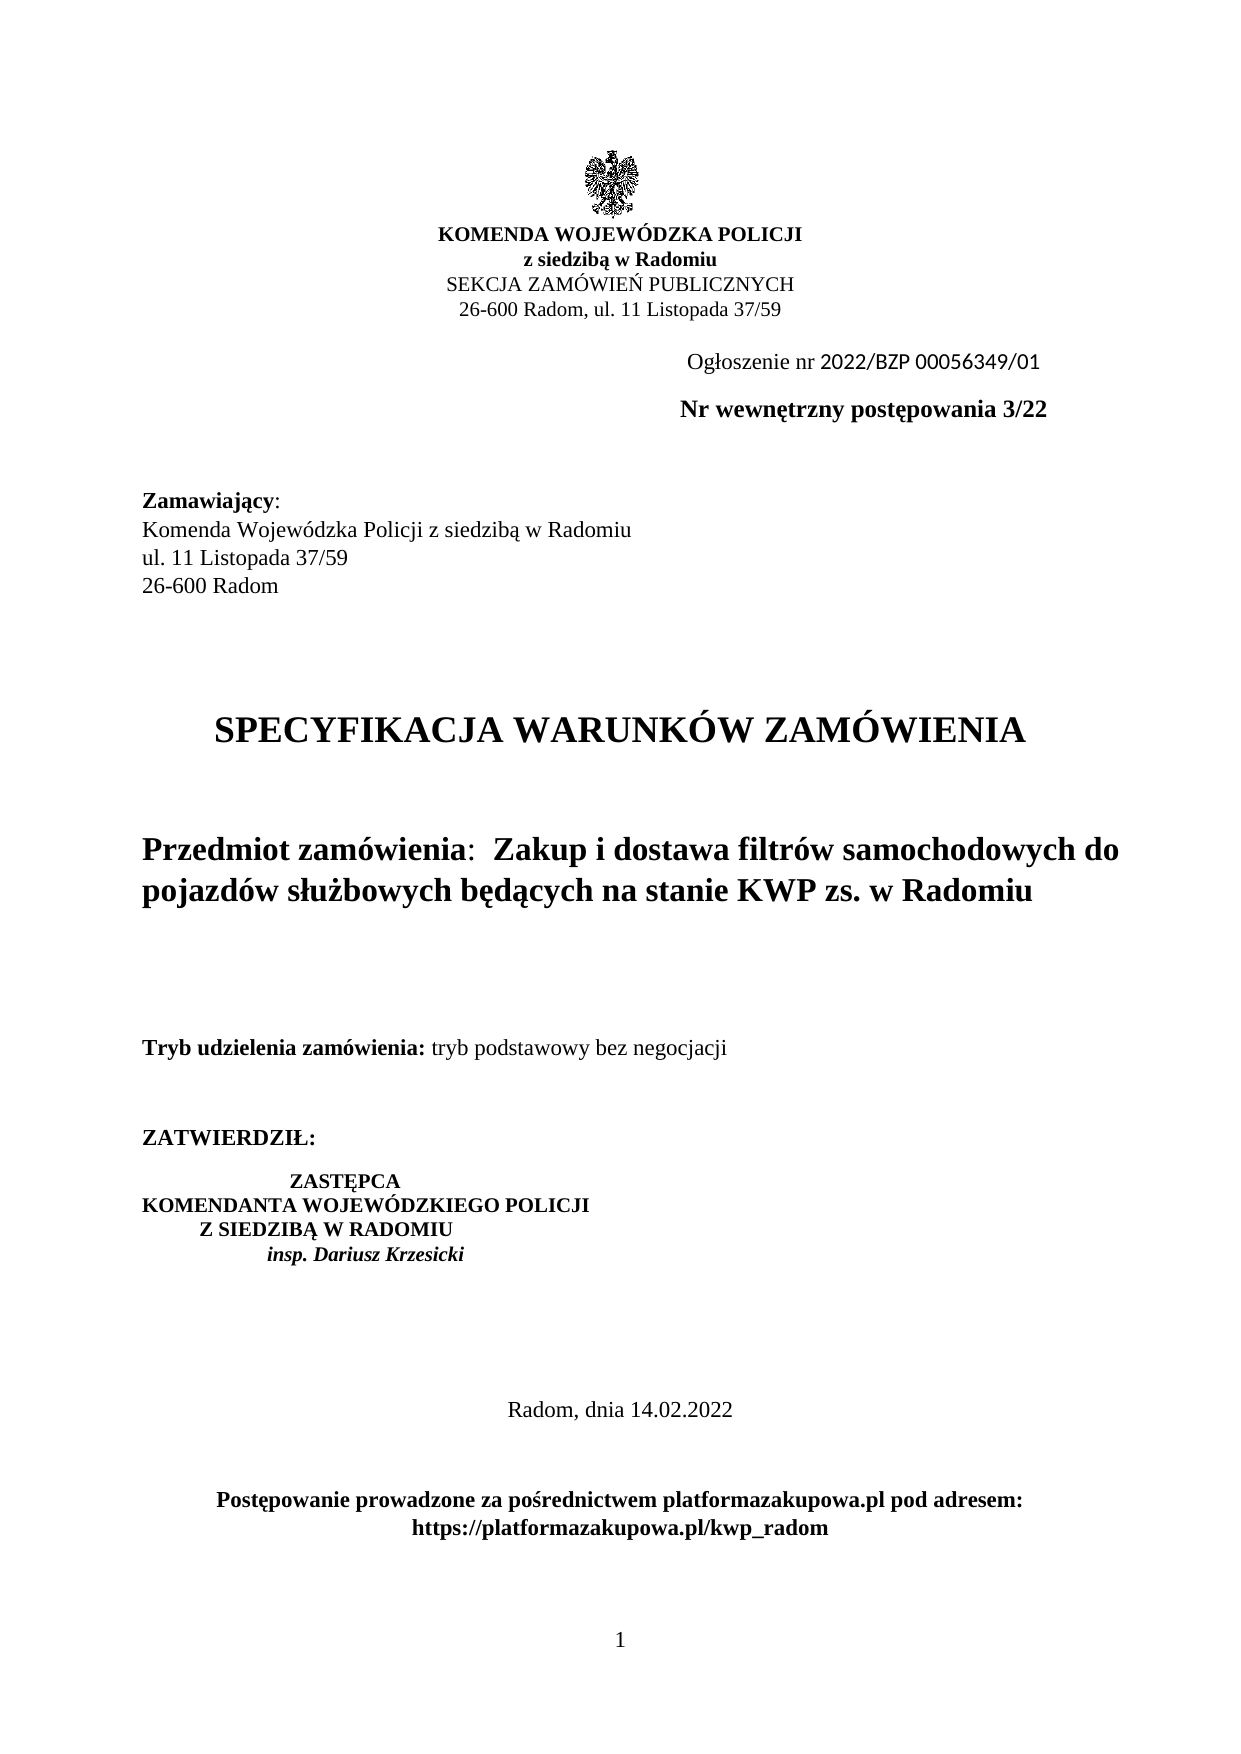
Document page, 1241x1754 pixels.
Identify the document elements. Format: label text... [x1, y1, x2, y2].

text Z SIEDZIBĄ W RADOMIU [142, 1217, 1098, 1241]
text insp. Dariusz Krzesicki [142, 1241, 1098, 1266]
text ZASTĘPCA [216, 1169, 1098, 1193]
text 26-600 Radom, ul. 11 Listopada 37/59 [142, 296, 1098, 321]
text KOMENDA WOJEWÓDZKA POLICJI [142, 221, 1098, 246]
text Postępowanie prowadzone za pośrednictwem platformazakupowa.pl pod adresem: https://platformazakupowa.pl/kwp_radom [142, 1486, 1098, 1541]
text Nr wewnętrzny postępowania 3/22 [600, 394, 1098, 423]
picture [579, 147, 641, 222]
text KOMENDANTA WOJEWÓDZKIEGO POLICJI [142, 1193, 1098, 1217]
text z siedzibą w Radomiu [142, 246, 1098, 271]
text SEKCJA ZAMÓWIEŃ PUBLICZNYCH [142, 271, 1098, 296]
text Ogłoszenie nr 2022/BZP 00056349/01 [629, 347, 1098, 376]
text Przedmiot zamówienia: Zakup i dostawa filtrów samochodowych do pojazdów służbowych będących na stanie KWP zs. w Radomiu [142, 829, 1128, 909]
text Tryb udzielenia zamówienia: tryb podstawowy bez negocjacji [142, 1034, 1098, 1060]
text SPECYFIKACJA WARUNKÓW ZAMÓWIENIA [142, 708, 1098, 751]
text ZATWIERDZIŁ: [142, 1124, 1098, 1151]
text Zamawiający: Komenda Wojewódzka Policji z siedzibą w Radomiu ul. 11 Listopada 37/59 26-600 Radom [142, 487, 1098, 599]
text Radom, dnia 14.02.2022 [142, 1396, 1098, 1422]
